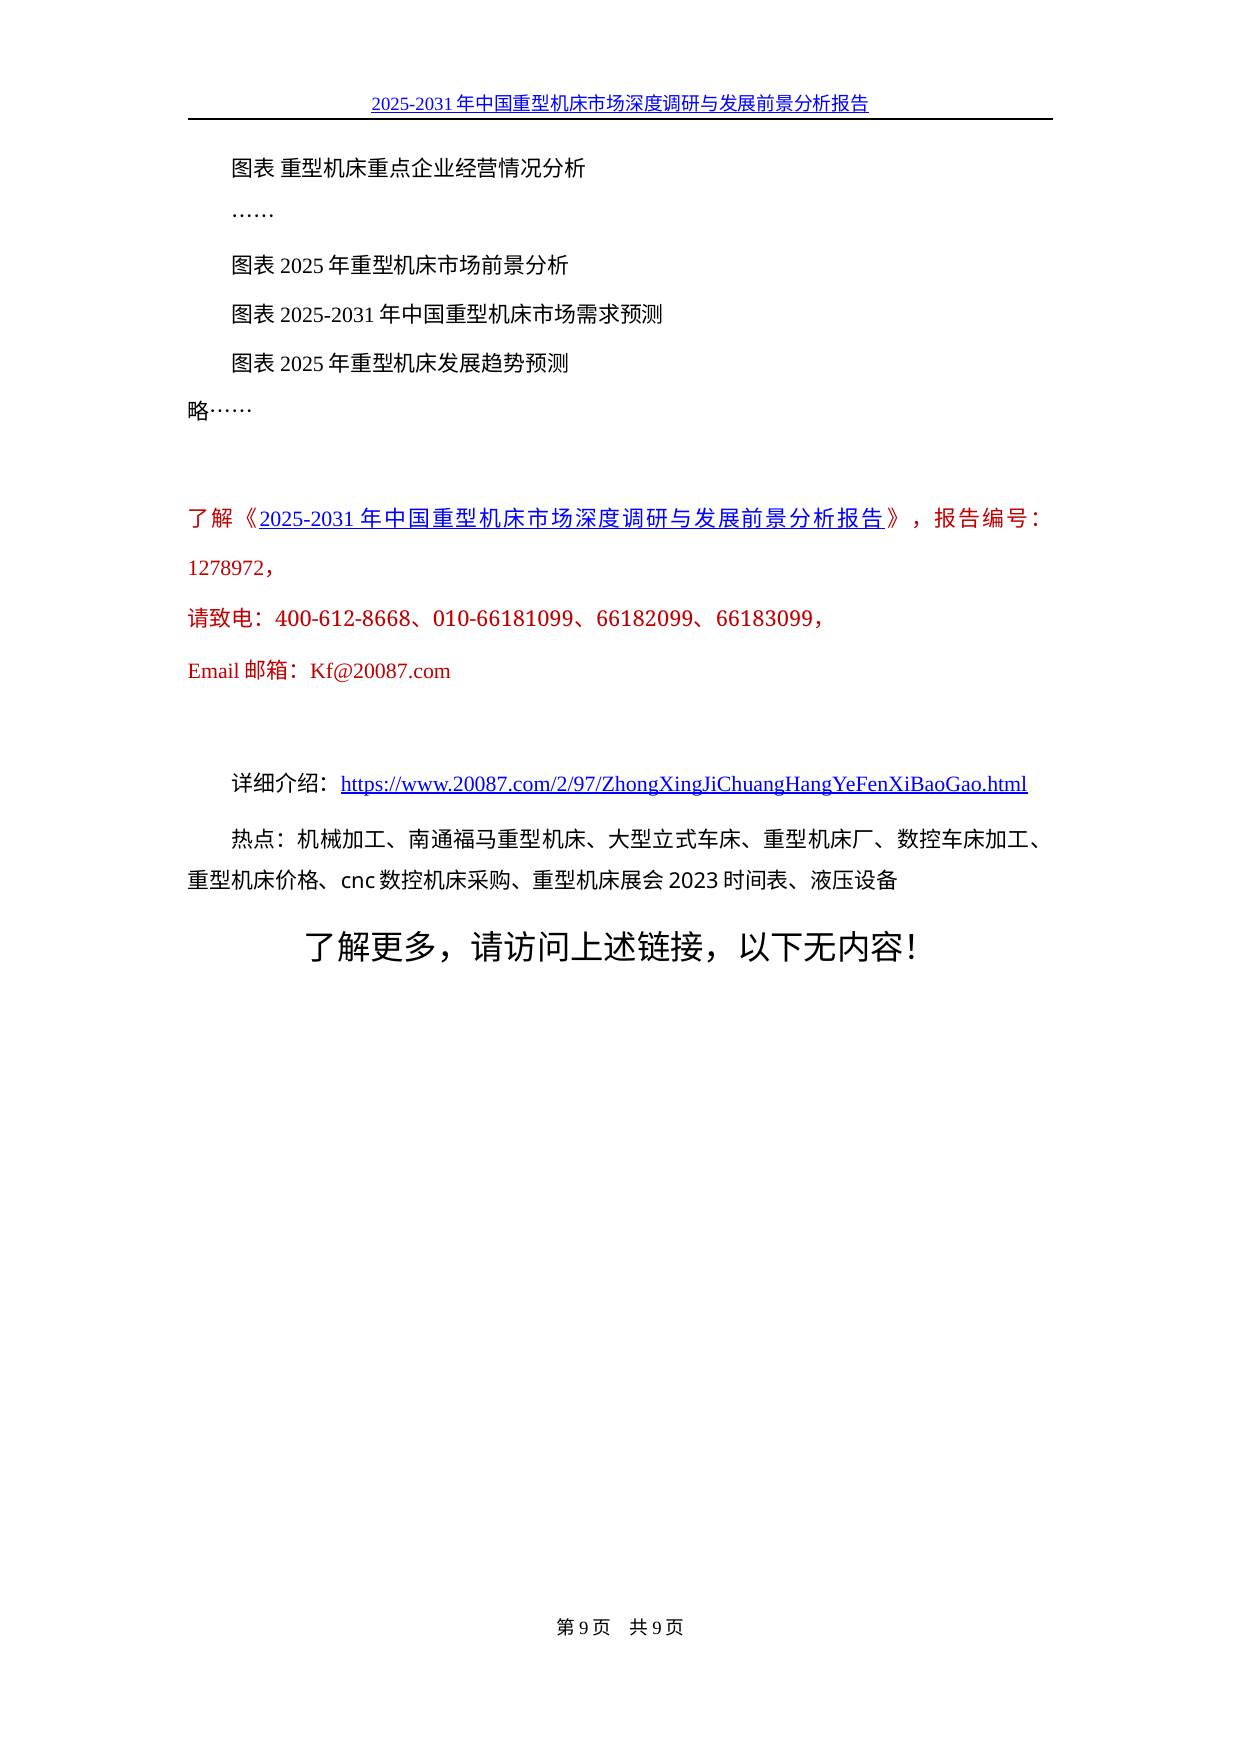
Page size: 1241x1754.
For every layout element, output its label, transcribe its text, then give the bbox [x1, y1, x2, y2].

text Email邮箱：Kf@20087.com [187, 652, 1053, 685]
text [187, 150, 1053, 426]
text 了解《2025-2031年中国重型机床市场深度调研与发展前景分析报告》，报告编号：1278972， [187, 500, 1053, 582]
text 请致电：400-612-8668、010-66181099、66182099、66183099， [187, 601, 1053, 633]
text 热点：机械加工、南通福马重型机床、大型立式车床、重型机床厂、数控车床加工、重型机床价格、cnc数控机床采购、重型机床展会2023时间表、液压设备 [187, 822, 1053, 895]
title 了解更多，请访问上述链接，以下无内容！ [187, 912, 1053, 977]
text 详细介绍：https://www.20087.com/2/97/ZhongXingJiChuangHangYeFenXiBaoGao.html [187, 765, 1053, 798]
